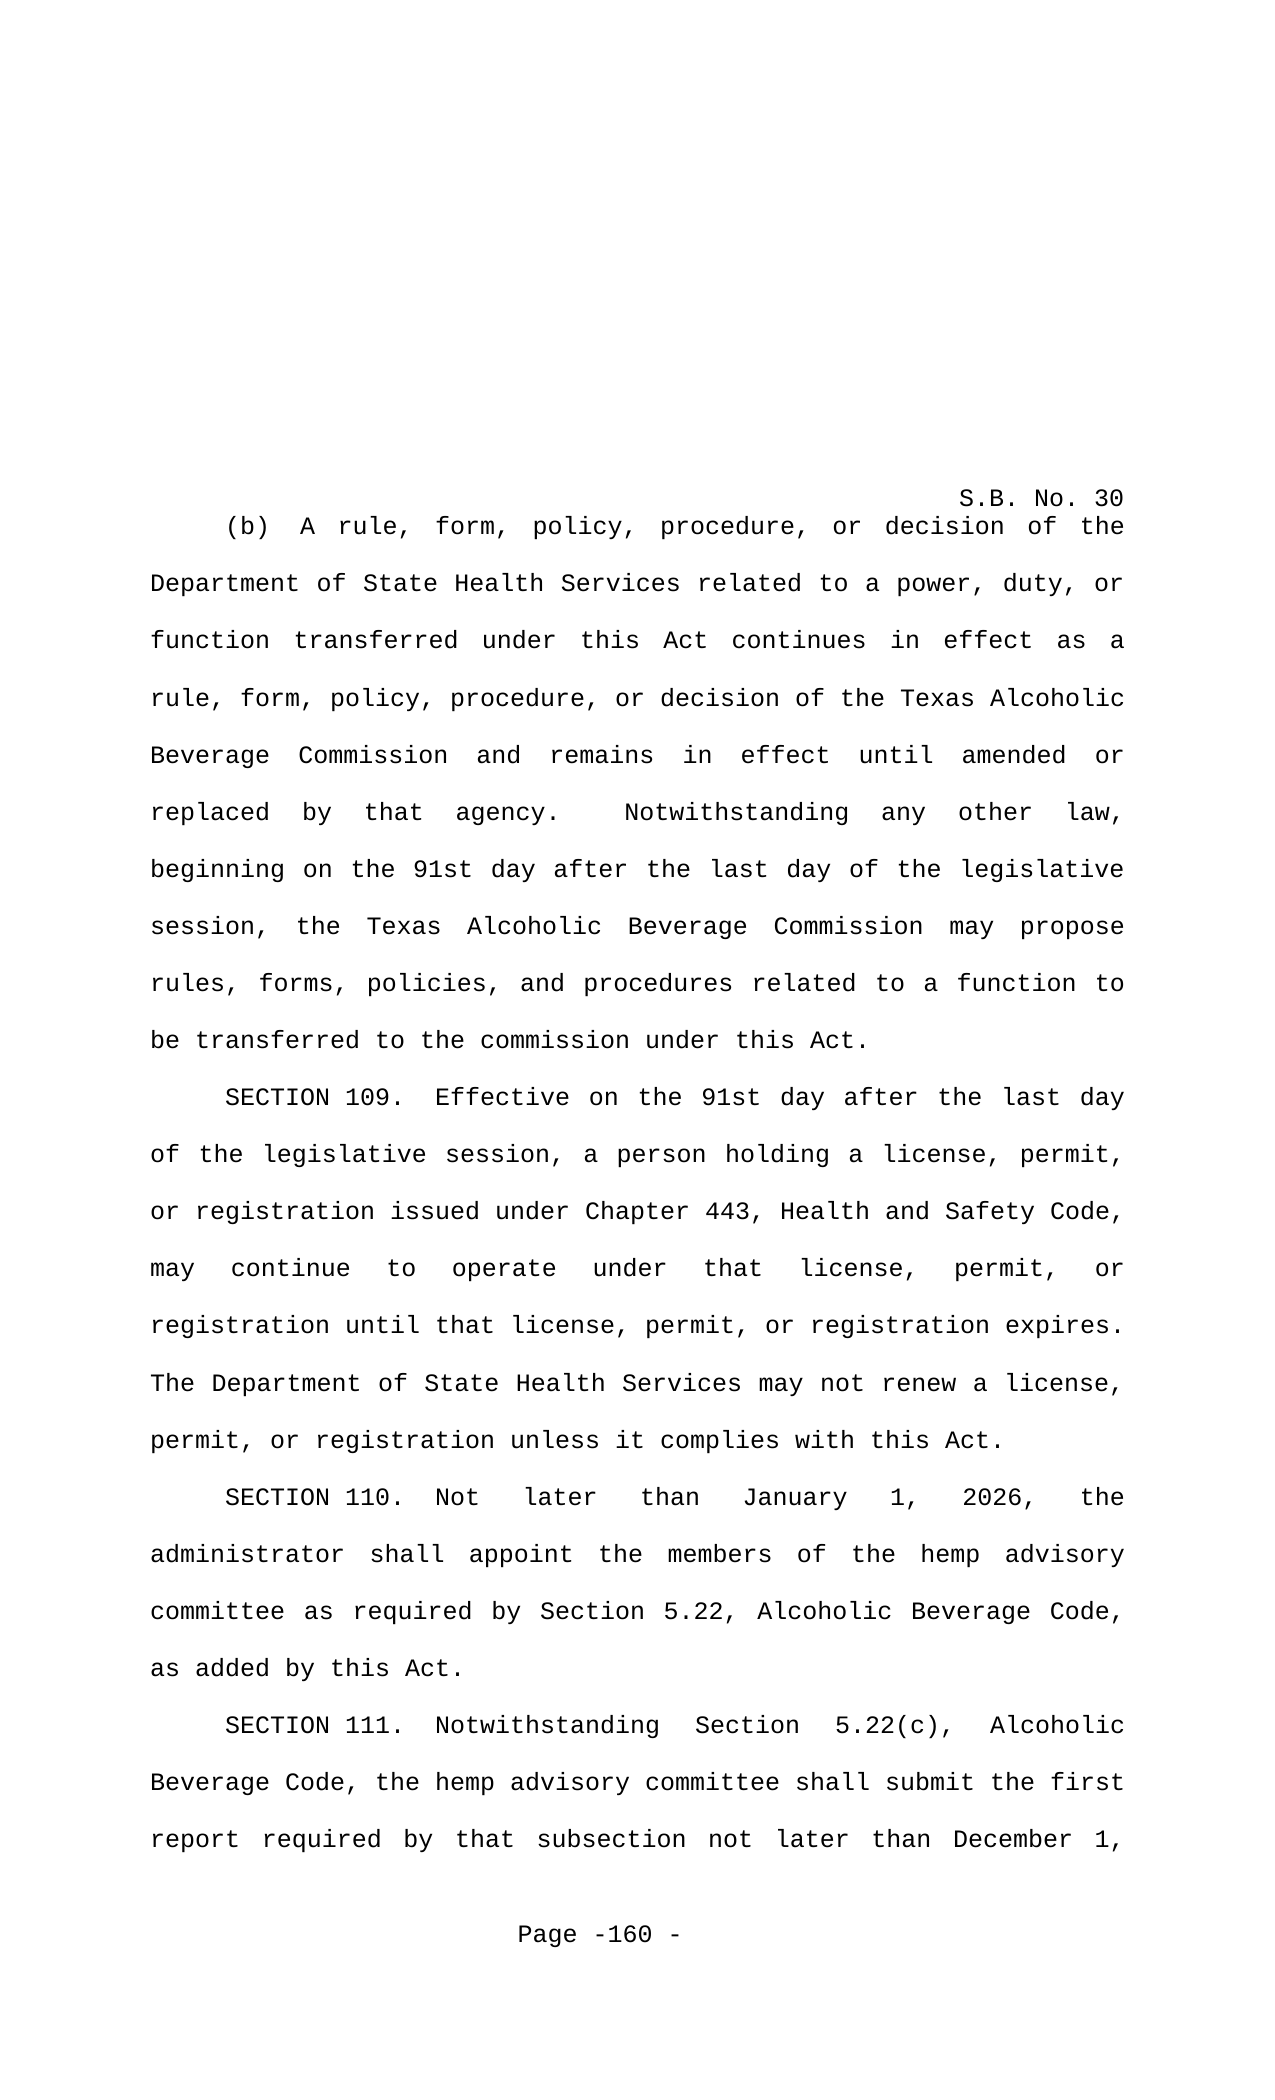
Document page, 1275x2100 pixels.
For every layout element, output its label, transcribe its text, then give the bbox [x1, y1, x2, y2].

text (b) A rule, form, policy, procedure, or decision of the Department of State Health Services related to a power, duty, or function transferred under this Act continues in effect as a rule, form, policy, procedure, or decision of the Texas Alcoholic Beverage Commission and remains in effect until amended or replaced by that agency. Notwithstanding any other law, beginning on the 91st day after the last day of the legislative session, the Texas Alcoholic Beverage Commission may propose rules, forms, policies, and procedures related to a function to be transferred to the commission under this Act. [150, 514, 1125, 1056]
text SECTION 110. Not later than January 1, 2026, the administrator shall appoint the members of the hemp advisory committee as required by Section 5.22, Alcoholic Beverage Code, as added by this Act. [150, 1484, 1125, 1684]
text SECTION 109. Effective on the 91st day after the last day of the legislative session, a person holding a license, permit, or registration issued under Chapter 443, Health and Safety Code, may continue to operate under that license, permit, or registration until that license, permit, or registration expires. The Department of State Health Services may not renew a license, permit, or registration unless it complies with this Act. [150, 1084, 1125, 1456]
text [150, 1712, 1125, 1855]
